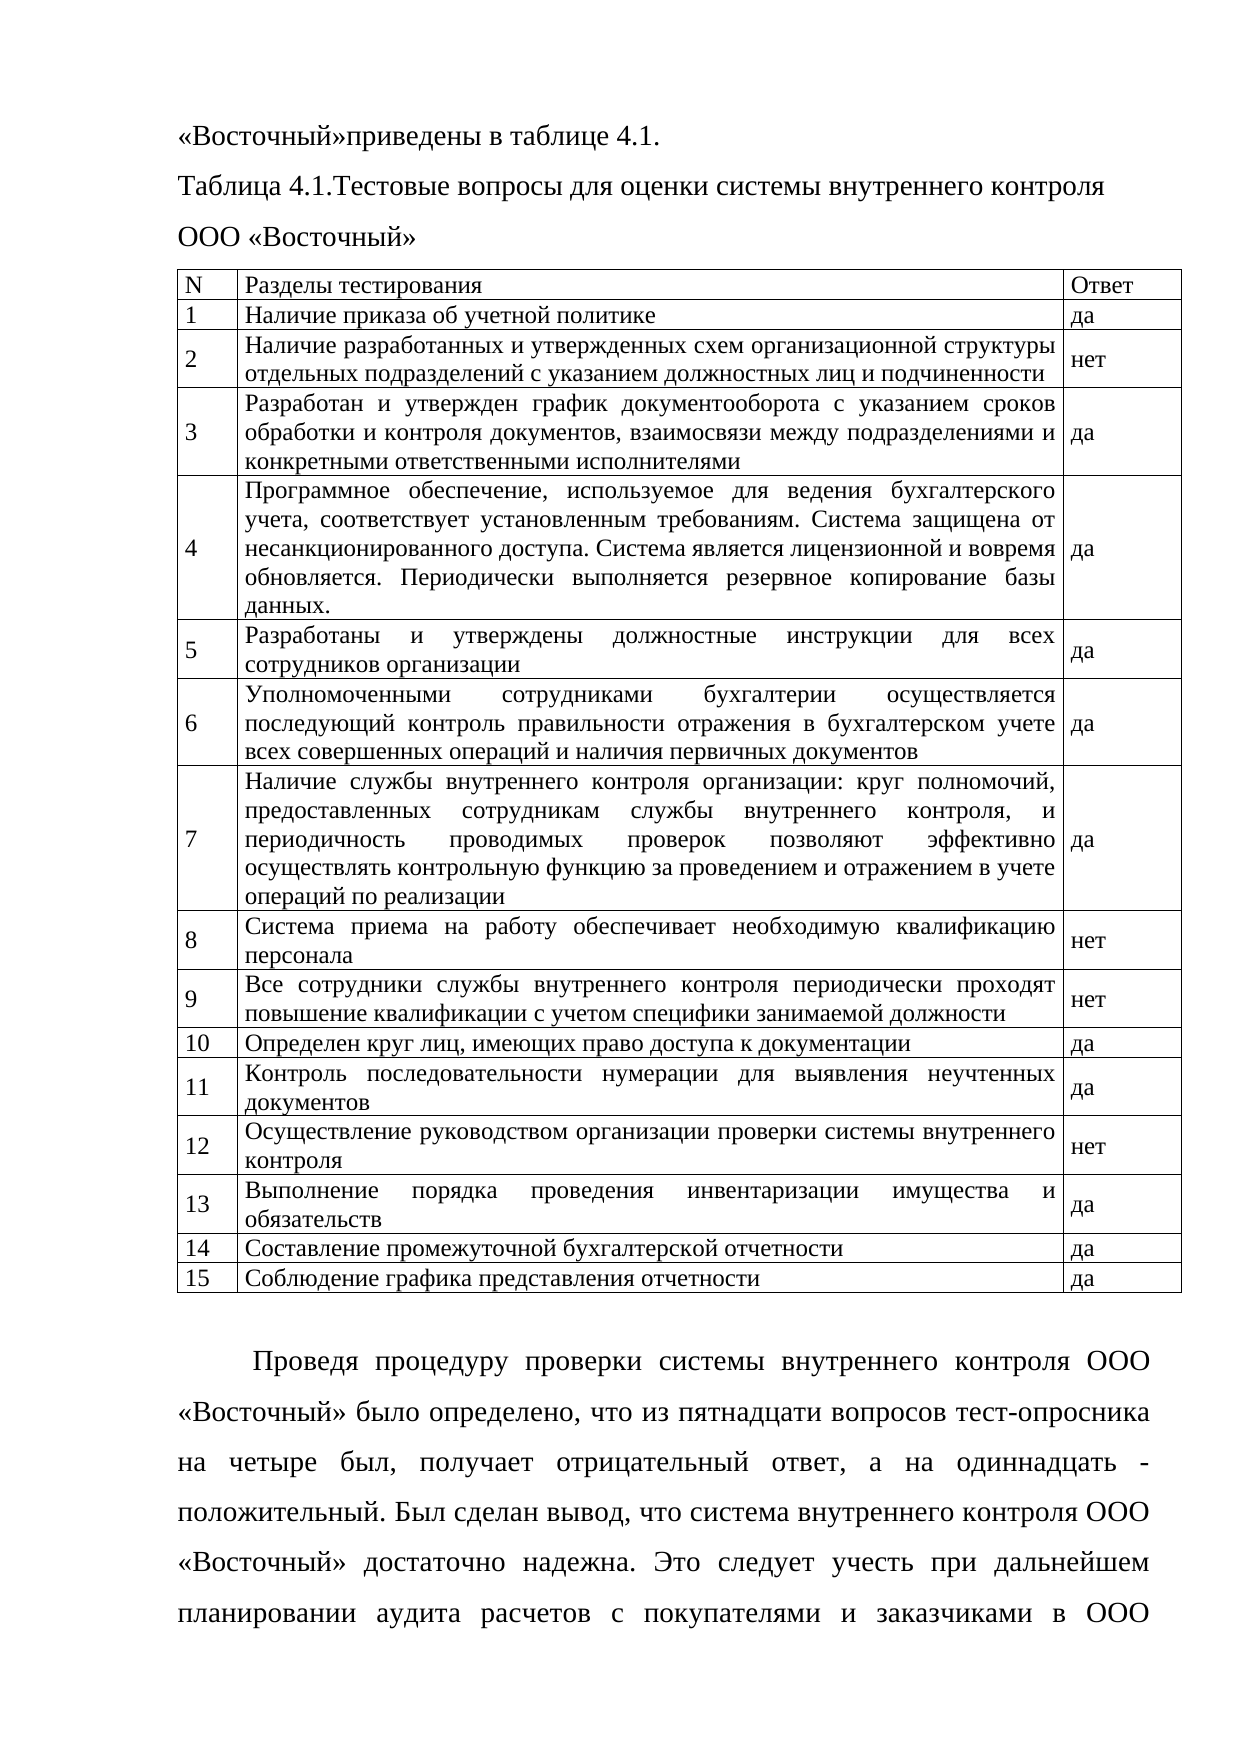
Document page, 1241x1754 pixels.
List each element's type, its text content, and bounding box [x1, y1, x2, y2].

table_cell Составление промежуточной бухгалтерской отчетности [238, 1234, 1063, 1262]
table_cell нет [1064, 1116, 1181, 1174]
table_cell да [1064, 679, 1181, 765]
table_cell Осуществление руководством организации проверки системы внутреннего контроля [238, 1116, 1063, 1174]
table_cell нет [1064, 911, 1181, 968]
table_cell да [1064, 620, 1181, 678]
table_cell 6 [178, 679, 237, 765]
table_header N [178, 270, 237, 299]
table_cell да [1064, 1175, 1181, 1232]
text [177, 118, 1152, 152]
table_cell 2 [178, 330, 237, 387]
table_cell да [1064, 388, 1181, 474]
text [177, 1343, 1152, 1628]
table_cell Наличие приказа об учетной политике [238, 300, 1063, 329]
table_cell Разработан и утвержден график документооборота с указанием сроков обработки и контроля документов, взаимосвязи между подразделениями и конкретными ответственными исполнителями [238, 388, 1063, 474]
table_cell нет [1064, 970, 1181, 1027]
table_cell да [1064, 1263, 1181, 1292]
table_cell Программное обеспечение, используемое для ведения бухгалтерского учета, соответствует установленным требованиям. Система защищена от несанкционированного доступа. Система является лицензионной и вовремя обновляется. Периодически выполняется резервное копирование базы данных. [238, 476, 1063, 619]
table_cell Разработаны и утверждены должностные инструкции для всех сотрудников организации [238, 620, 1063, 678]
table_cell 8 [178, 911, 237, 968]
table_cell да [1064, 1058, 1181, 1115]
table_header Ответ [1064, 270, 1181, 299]
table_cell Наличие службы внутреннего контроля организации: круг полномочий, предоставленных сотрудникам службы внутреннего контроля, и периодичность проводимых проверок позволяют эффективно осуществлять контрольную функцию за проведением и отражением в учете операций по реализации [238, 766, 1063, 910]
table_cell да [1064, 766, 1181, 910]
table_cell Все сотрудники службы внутреннего контроля периодически проходят повышение квалификации с учетом специфики занимаемой должности [238, 970, 1063, 1027]
table_cell Уполномоченными сотрудниками бухгалтерии осуществляется последующий контроль правильности отражения в бухгалтерском учете всех совершенных операций и наличия первичных документов [238, 679, 1063, 765]
table_cell Наличие разработанных и утвержденных схем организационной структуры отдельных подразделений с указанием должностных лиц и подчиненности [238, 330, 1063, 387]
table_cell 13 [178, 1175, 237, 1232]
table_cell 9 [178, 970, 237, 1027]
table_cell Выполнение порядка проведения инвентаризации имущества и обязательств [238, 1175, 1063, 1232]
table_cell 7 [178, 766, 237, 910]
table_cell 5 [178, 620, 237, 678]
table_header Разделы тестирования [238, 270, 1063, 299]
table_cell 12 [178, 1116, 237, 1174]
table_cell да [1064, 1234, 1181, 1262]
table_cell 14 [178, 1234, 237, 1262]
table_cell 11 [178, 1058, 237, 1115]
table_cell 4 [178, 476, 237, 619]
table_cell Контроль последовательности нумерации для выявления неучтенных документов [238, 1058, 1063, 1115]
table_cell нет [1064, 330, 1181, 387]
table_cell да [1064, 300, 1181, 329]
table_cell да [1064, 476, 1181, 619]
table_cell Соблюдение графика представления отчетности [238, 1263, 1063, 1292]
table_cell 15 [178, 1263, 237, 1292]
text Таблица 4.1.Тестовые вопросы для оценки системы внутреннего контроля ООО «Восточный» [177, 168, 1152, 252]
table_cell 10 [178, 1028, 237, 1057]
table_cell да [1064, 1028, 1181, 1057]
table_cell 3 [178, 388, 237, 474]
table_cell Определен круг лиц, имеющих право доступа к документации [238, 1028, 1063, 1057]
table_cell Система приема на работу обеспечивает необходимую квалификацию персонала [238, 911, 1063, 968]
table_cell 1 [178, 300, 237, 329]
